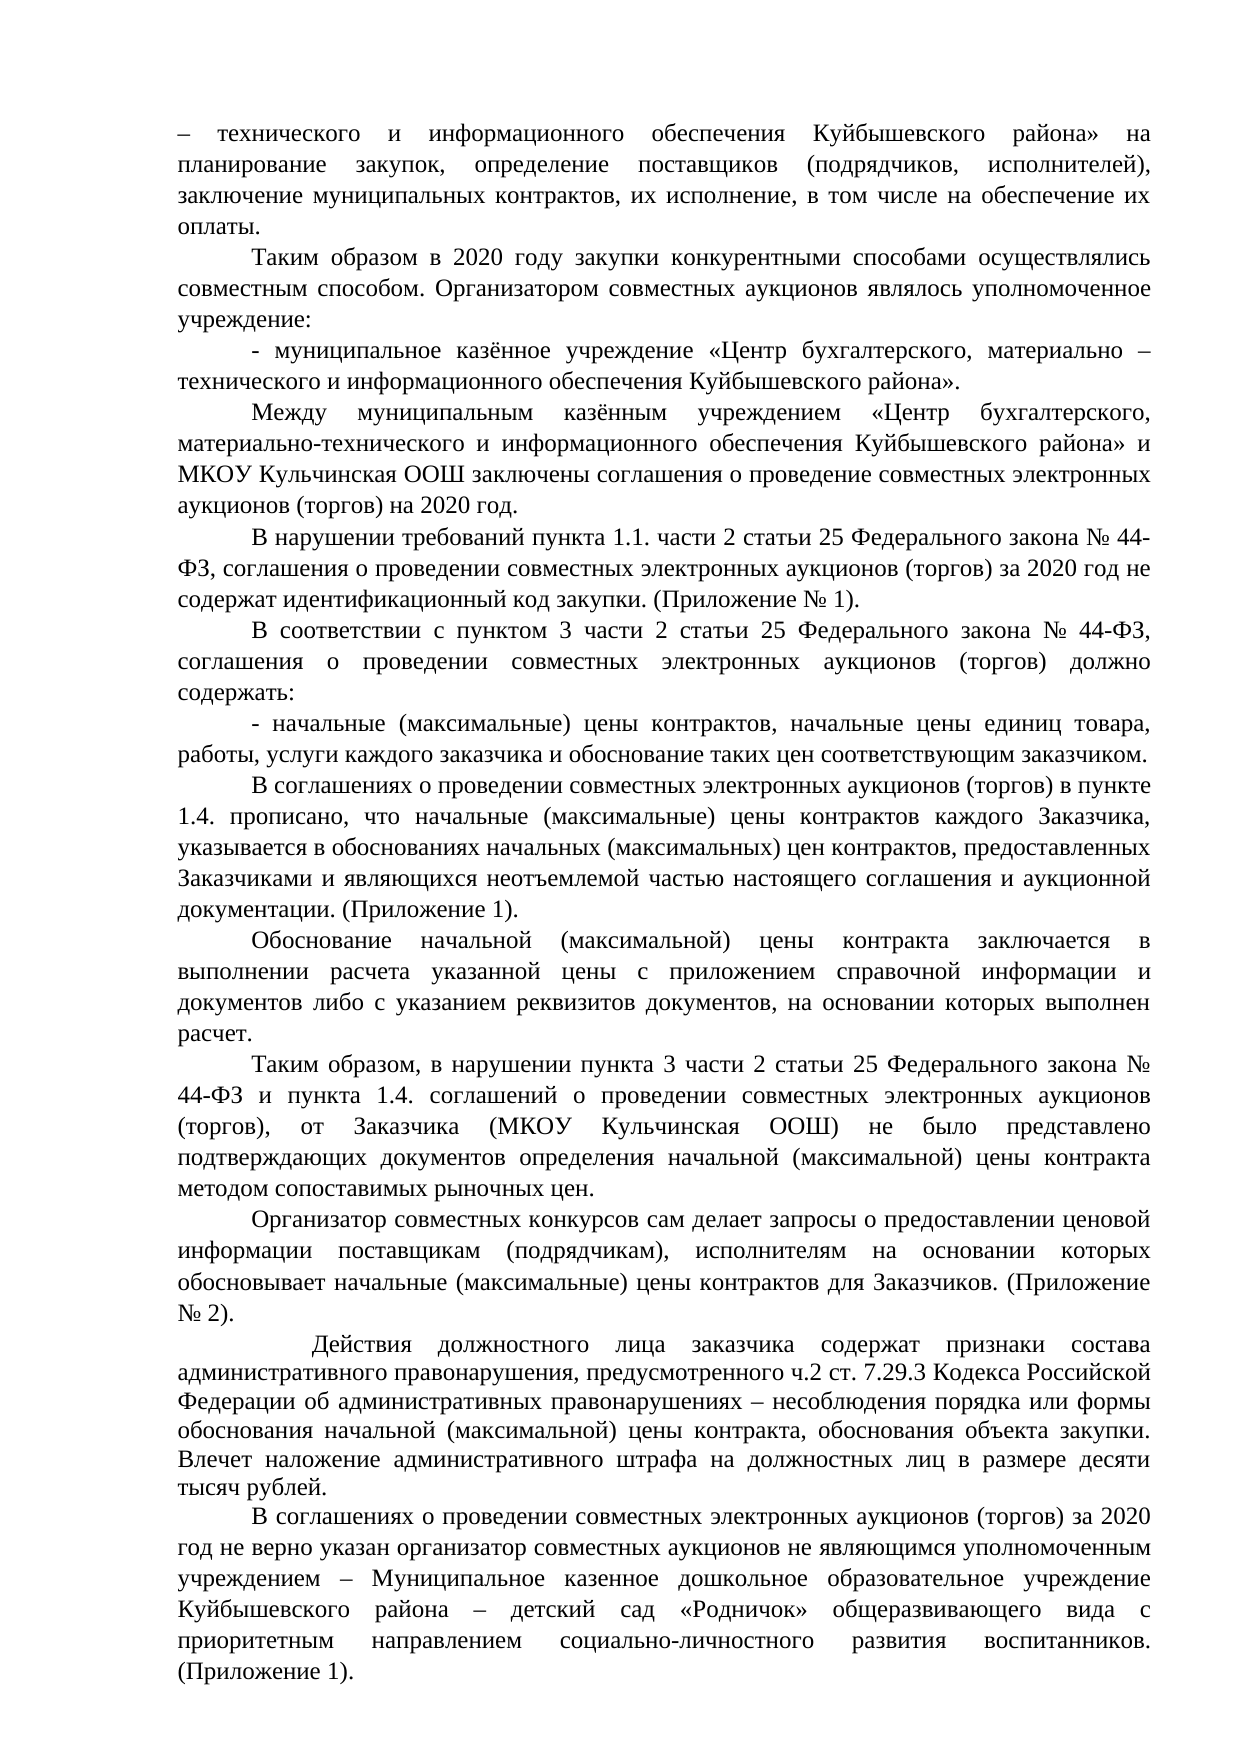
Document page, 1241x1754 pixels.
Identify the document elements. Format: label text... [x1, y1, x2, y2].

text Таким образом, в нарушении пункта 3 части 2 статьи 25 Федерального закона № 44-ФЗ и пункта 1.4. соглашений о проведении совместных электронных аукционов (торгов), от Заказчика (МКОУ Кульчинская ООШ) не было представлено подтверждающих документов определения начальной (максимальной) цены контракта методом сопоставимых рыночных цен. [177, 1049, 1152, 1202]
text В соглашениях о проведении совместных электронных аукционов (торгов) в пункте 1.4. прописано, что начальные (максимальные) цены контрактов каждого Заказчика, указывается в обоснованиях начальных (максимальных) цен контрактов, предоставленных Заказчиками и являющихся неотъемлемой частью настоящего соглашения и аукционной документации. (Приложение 1). [177, 770, 1152, 923]
text Таким образом в 2020 году закупки конкурентными способами осуществлялись совместным способом. Организатором совместных аукционов являлось уполномоченное учреждение: [177, 242, 1152, 333]
text В нарушении требований пункта 1.1. части 2 статьи 25 Федерального закона № 44-ФЗ, соглашения о проведении совместных электронных аукционов (торгов) за 2020 год не содержат идентификационный код закупки. (Приложение № 1). [177, 522, 1152, 612]
text Действия должностного лица заказчика содержат признаки состава административного правонарушения, предусмотренного ч.2 ст. 7.29.3 Кодекса Российской Федерации об административных правонарушениях – несоблюдения порядка или формы обоснования начальной (максимальной) цены контракта, обоснования объекта закупки. Влечет наложение административного штрафа на должностных лиц в размере десяти тысяч рублей. [177, 1329, 1152, 1501]
text В соответствии с пунктом 3 части 2 статьи 25 Федерального закона № 44-ФЗ, соглашения о проведении совместных электронных аукционов (торгов) должно содержать: [177, 615, 1152, 706]
text - муниципальное казённое учреждение «Центр бухгалтерского, материально – технического и информационного обеспечения Куйбышевского района». [177, 335, 1152, 395]
text Организатор совместных конкурсов сам делает запросы о предоставлении ценовой информации поставщикам (подрядчикам), исполнителям на основании которых обосновывает начальные (максимальные) цены контрактов для Заказчиков. (Приложение № 2). [177, 1204, 1152, 1326]
text Между муниципальным казённым учреждением «Центр бухгалтерского, материально-технического и информационного обеспечения Куйбышевского района» и МКОУ Кульчинская ООШ заключены соглашения о проведение совместных электронных аукционов (торгов) на 2020 год. [177, 397, 1152, 519]
text Обоснование начальной (максимальной) цены контракта заключается в выполнении расчета указанной цены с приложением справочной информации и документов либо с указанием реквизитов документов, на основании которых выполнен расчет. [177, 925, 1152, 1047]
text - начальные (максимальные) цены контрактов, начальные цены единиц товара, работы, услуги каждого заказчика и обоснование таких цен соответствующим заказчиком. [177, 708, 1152, 768]
text В соглашениях о проведении совместных электронных аукционов (торгов) за 2020 год не верно указан организатор совместных аукционов не являющимся уполномоченным учреждением – Муниципальное казенное дошкольное образовательное учреждение Куйбышевского района – детский сад «Родничок» общеразвивающего вида с приоритетным направлением социально-личностного развития воспитанников. (Приложение 1). [177, 1501, 1152, 1685]
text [177, 118, 1152, 240]
